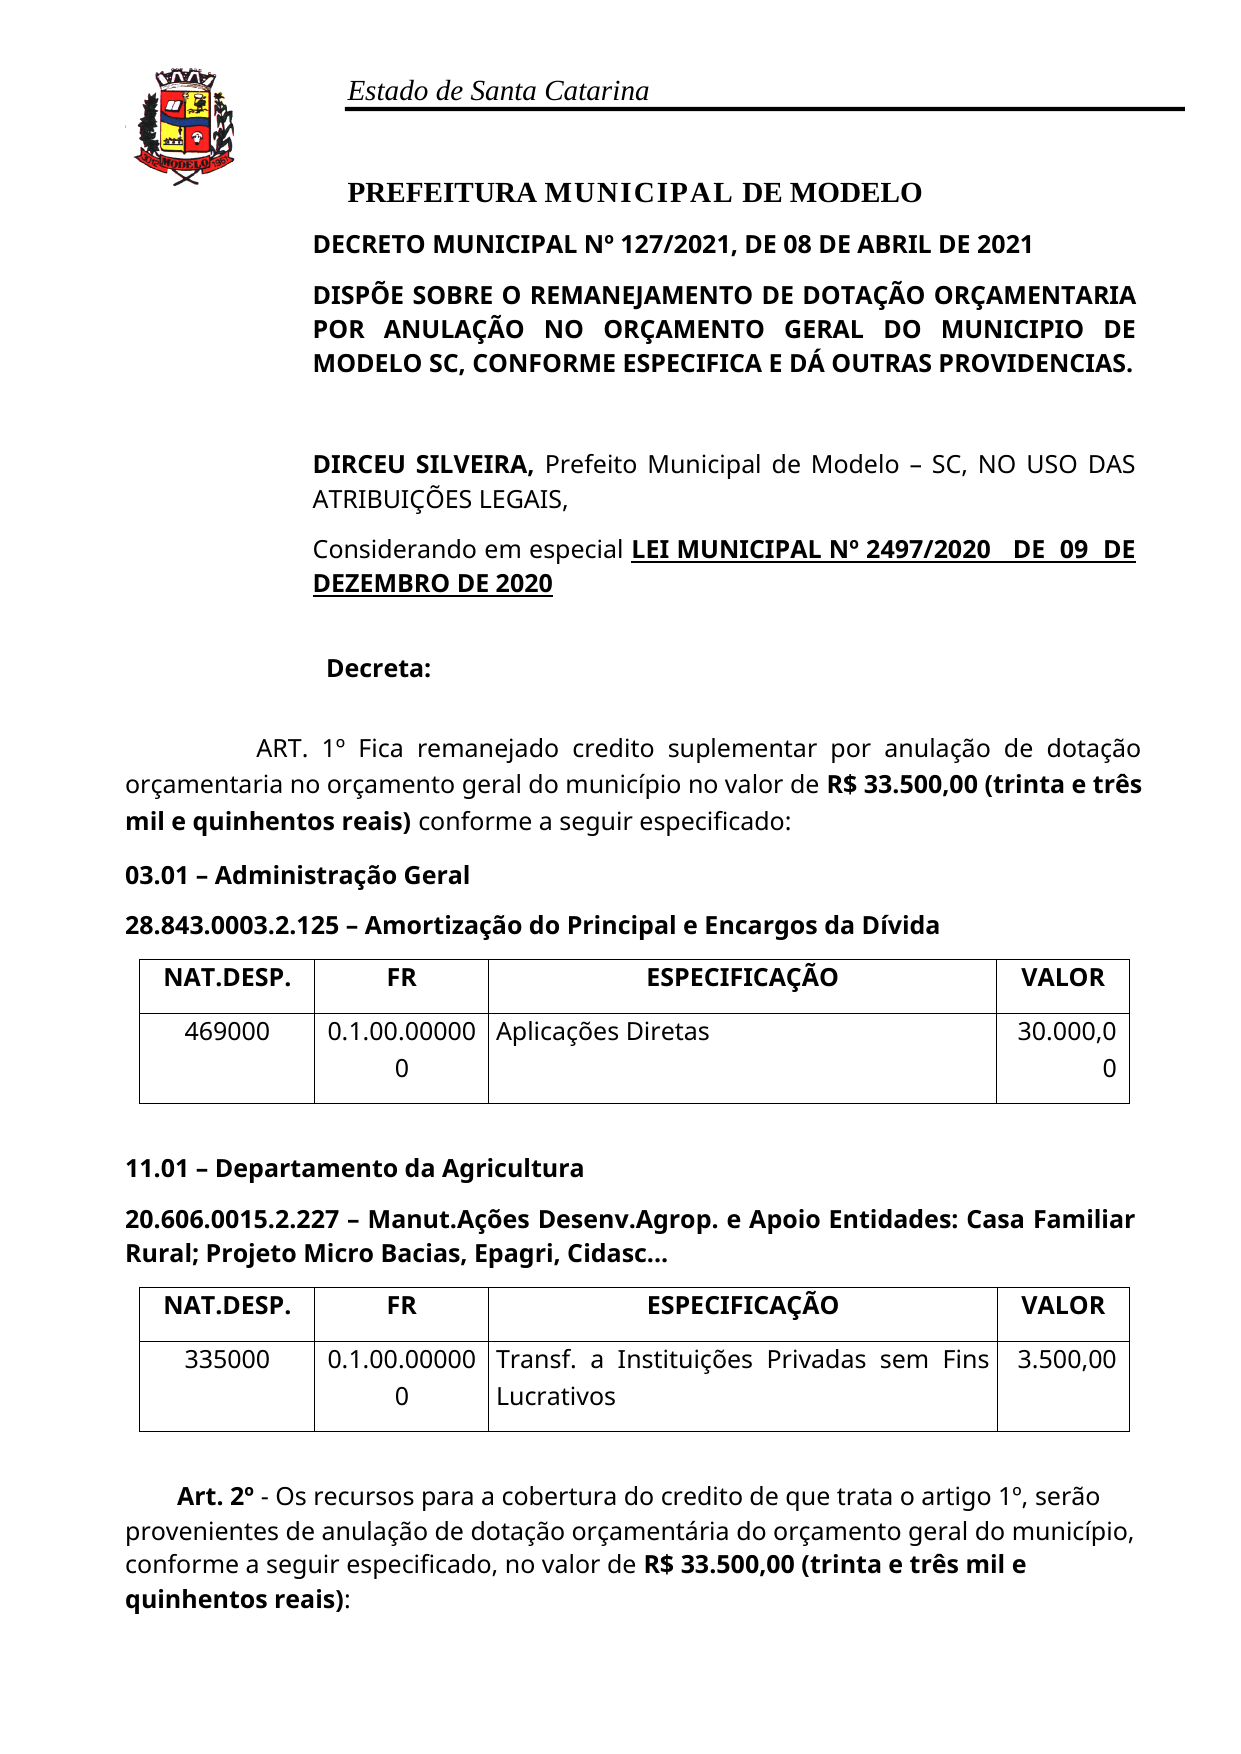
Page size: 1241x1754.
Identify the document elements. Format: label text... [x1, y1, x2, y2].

text 03.01 – Administração Geral [125, 857, 1137, 891]
text 11.01 – Departamento da Agricultura [125, 1151, 1137, 1185]
table_header NAT.DESP. [140, 960, 314, 1013]
text Considerando em especial LEI MUNICIPAL Nº 2497/2020 DE 09 DE DEZEMBRO DE 2020 [312, 532, 1137, 600]
text 28.843.0003.2.125 – Amortização do Principal e Encargos da Dívida [125, 908, 1137, 942]
table_header ESPECIFICAÇÃO [489, 960, 996, 1013]
table_header ESPECIFICAÇÃO [489, 1288, 997, 1341]
table_header FR [315, 1288, 488, 1341]
table_cell 0.1.00.000000 [315, 1014, 488, 1103]
text Decreta: [125, 651, 1137, 685]
table_cell Transf. a Instituições Privadas sem Fins Lucrativos [489, 1342, 997, 1431]
table_cell 469000 [140, 1014, 314, 1103]
text 20.606.0015.2.227 – Manut.Ações Desenv.Agrop. e Apoio Entidades: Casa Familiar Rural; Projeto Micro Bacias, Epagri, Cidasc... [125, 1202, 1137, 1270]
table_cell 0.1.00.000000 [315, 1342, 488, 1431]
table_header VALOR [998, 1288, 1129, 1341]
table_cell 335000 [140, 1342, 314, 1431]
text DIRCEU SILVEIRA, Prefeito Municipal de Modelo – SC, NO USO DAS ATRIBUIÇÕES LEGAIS, [312, 447, 1137, 515]
table_header VALOR [997, 960, 1129, 1013]
picture [125, 63, 241, 193]
table_header FR [315, 960, 488, 1013]
text ART. 1º Fica remanejado credito suplementar por anulação de dotação orçamentaria no orçamento geral do município no valor de R$ 33.500,00 (trinta e três mil e quinhentos reais) conforme a seguir especificado: [125, 730, 1142, 838]
table_cell 3.500,00 [998, 1342, 1129, 1431]
table_cell 30.000,00 [997, 1014, 1129, 1103]
table_cell Aplicações Diretas [489, 1014, 996, 1103]
text DECRETO MUNICIPAL Nº 127/2021, DE 08 DE ABRIL DE 2021 [312, 227, 1137, 261]
table_header NAT.DESP. [140, 1288, 314, 1341]
text DISPÕE SOBRE O REMANEJAMENTO DE DOTAÇÃO ORÇAMENTARIA POR ANULAÇÃO NO ORÇAMENTO GERAL DO MUNICIPIO DE MODELO SC, CONFORME ESPECIFICA E DÁ OUTRAS PROVIDENCIAS. [312, 278, 1137, 380]
text Art. 2º - Os recursos para a cobertura do credito de que trata o artigo 1º, serão provenientes de anulação de dotação orçamentária do orçamento geral do município, conforme a seguir especificado, no valor de R$ 33.500,00 (trinta e três mil e quinhentos reais): [125, 1479, 1137, 1615]
